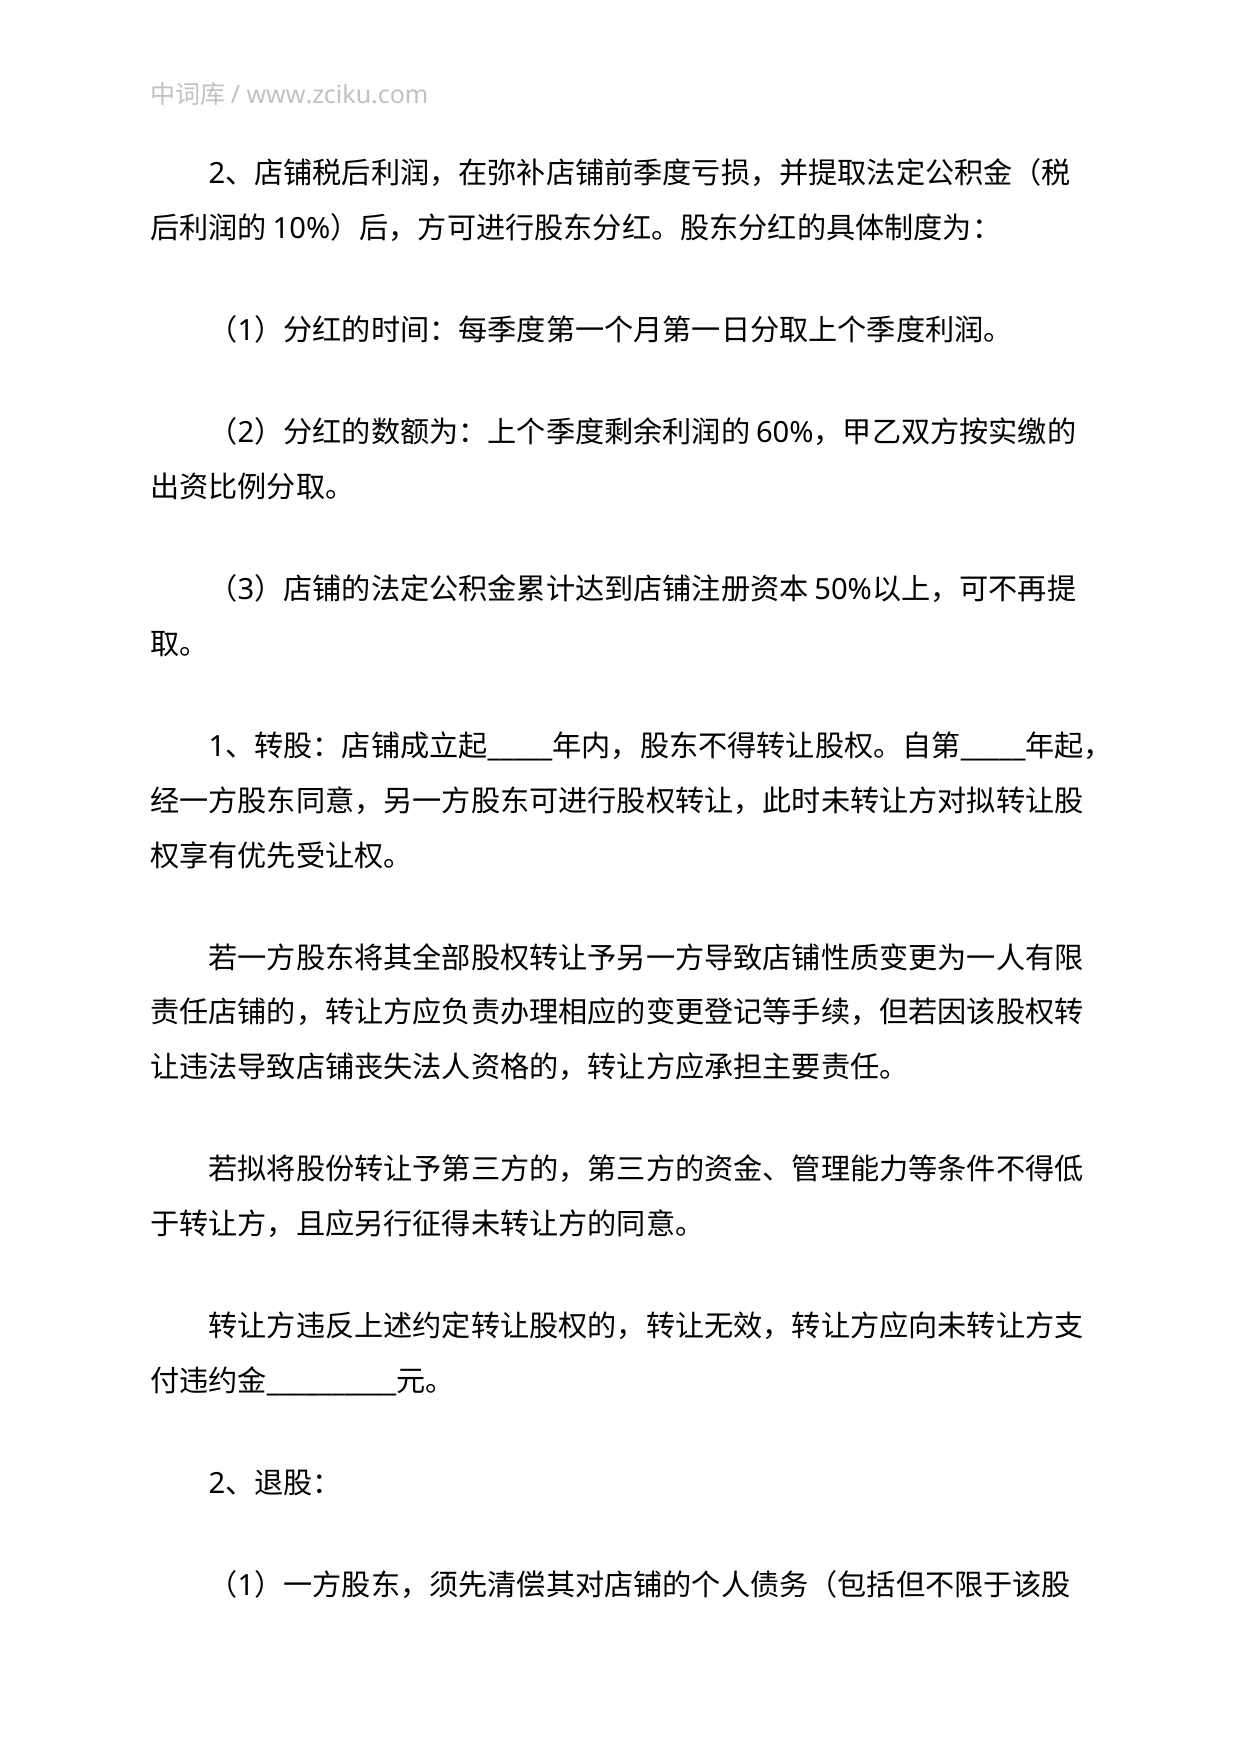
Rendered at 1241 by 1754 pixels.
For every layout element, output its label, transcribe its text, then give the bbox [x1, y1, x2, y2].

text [150, 1561, 1090, 1604]
text （1）分红的时间：每季度第一个月第一日分取上个季度利润。 [150, 307, 1090, 349]
text （3）店铺的法定公积金累计达到店铺注册资本50%以上，可不再提取。 [150, 566, 1090, 663]
text 若一方股东将其全部股权转让予另一方导致店铺性质变更为一人有限责任店铺的，转让方应负责办理相应的变更登记等手续，但若因该股权转让违法导致店铺丧失法人资格的，转让方应承担主要责任。 [150, 934, 1090, 1086]
text （2）分红的数额为：上个季度剩余利润的60%，甲乙双方按实缴的出资比例分取。 [150, 409, 1090, 506]
text 若拟将股份转让予第三方的，第三方的资金、管理能力等条件不得低于转让方，且应另行征得未转让方的同意。 [150, 1146, 1090, 1243]
text 2、店铺税后利润，在弥补店铺前季度亏损，并提取法定公积金（税后利润的10%）后，方可进行股东分红。股东分红的具体制度为： [150, 150, 1090, 247]
text 2、退股： [150, 1459, 1090, 1502]
text 转让方违反上述约定转让股权的，转让无效，转让方应向未转让方支付违约金__________元。 [150, 1302, 1090, 1400]
text 1、转股：店铺成立起_____年内，股东不得转让股权。自第_____年起，经一方股东同意，另一方股东可进行股权转让，此时未转让方对拟转让股权享有优先受让权。 [150, 722, 1090, 875]
